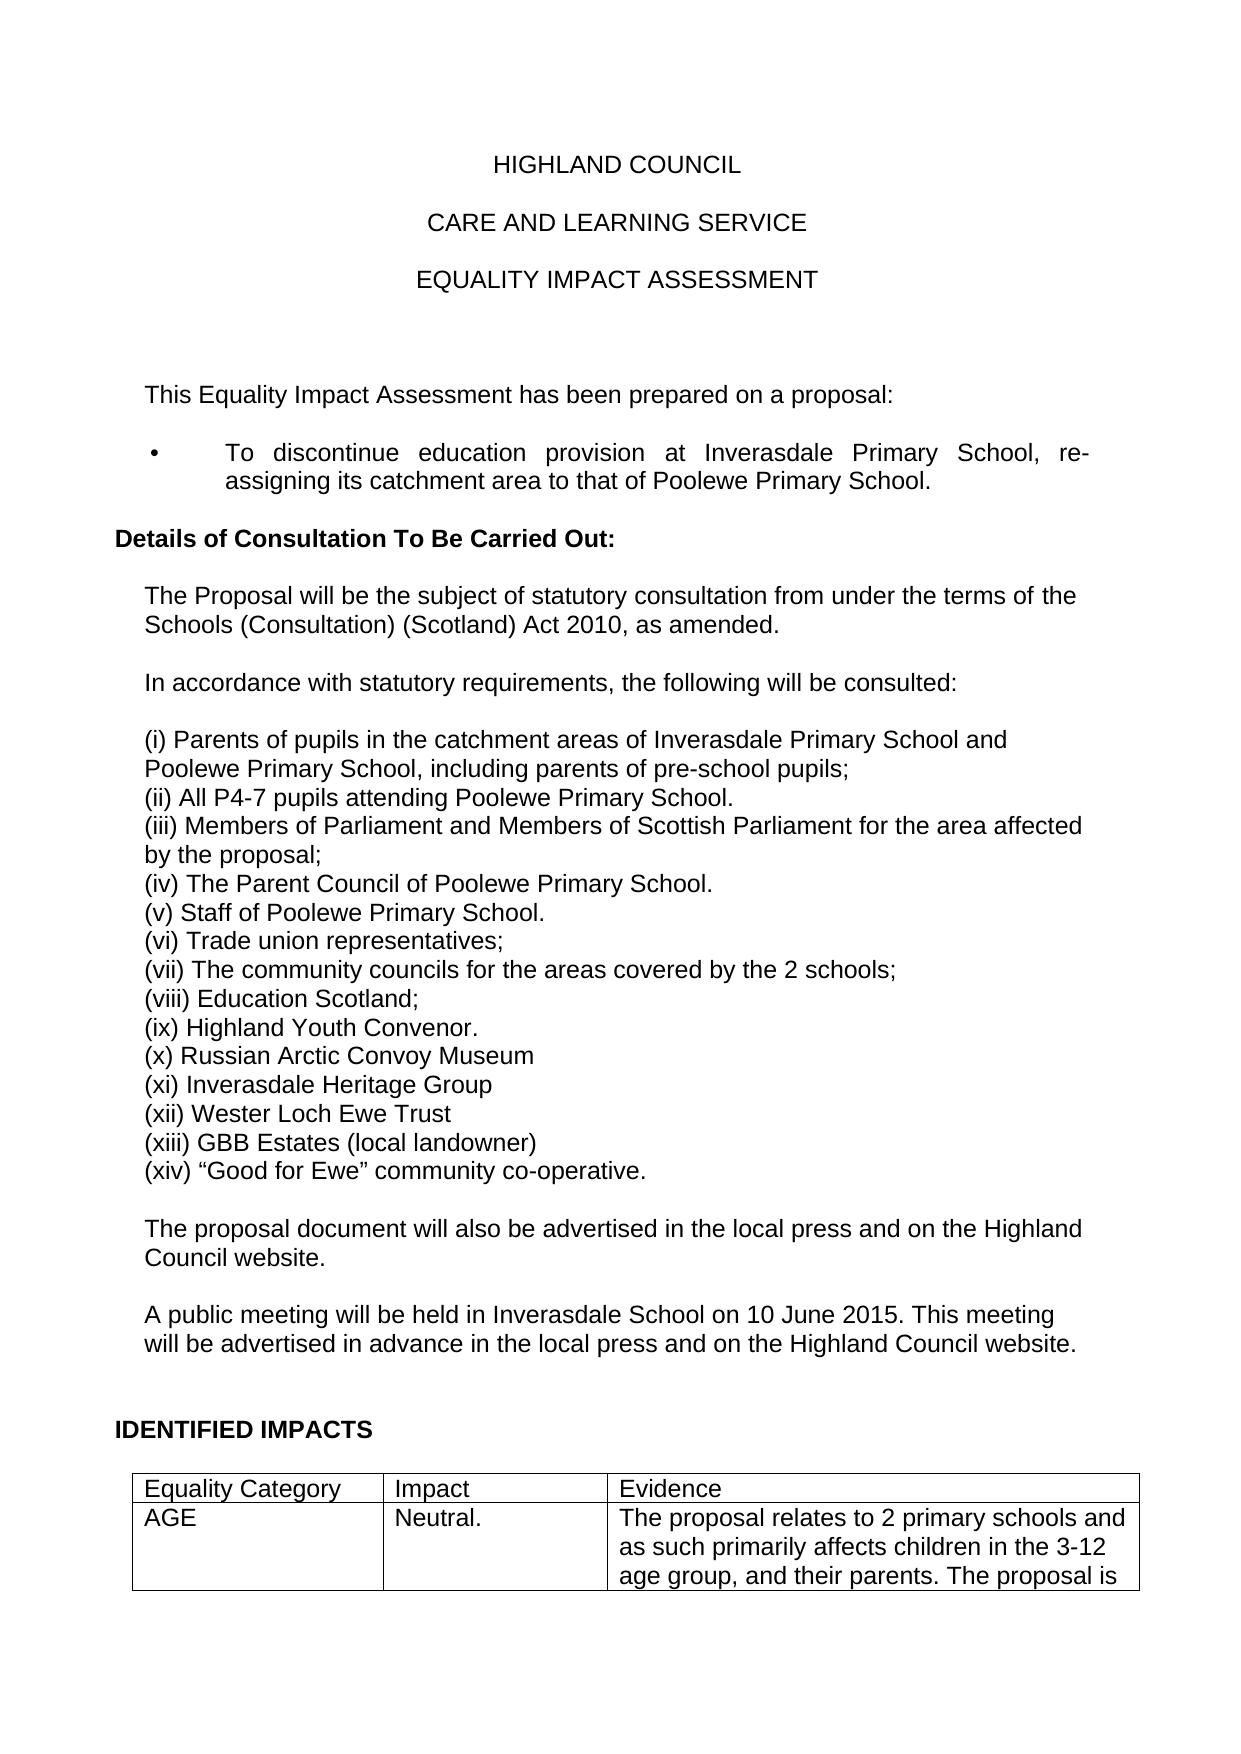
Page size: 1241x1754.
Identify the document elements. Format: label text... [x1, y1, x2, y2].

text (iv) The Parent Council of Poolewe Primary School. [144, 869, 1090, 897]
text (viii) Education Scotland; [144, 984, 1090, 1012]
text The Proposal will be the subject of statutory consultation from under the terms of the Schools (Consultation) (Scotland) Act 2010, as amended. [69, 581, 1090, 639]
text (xi) Inverasdale Heritage Group [144, 1070, 1090, 1099]
table_header Impact [384, 1474, 607, 1502]
text In accordance with statutory requirements, the following will be consulted: [69, 667, 1090, 696]
text (v) Staff of Poolewe Primary School. [144, 897, 1090, 926]
table_cell Neutral. [384, 1503, 607, 1589]
text (vii) The community councils for the areas covered by the 2 schools; [144, 955, 1090, 984]
text HIGHLAND COUNCIL [144, 150, 1090, 179]
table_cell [608, 1503, 1139, 1589]
text (ix) Highland Youth Convenor. [144, 1012, 1090, 1041]
text (i) Parents of pupils in the catchment areas of Inverasdale Primary School and Poolewe Primary School, including parents of pre-school pupils; [144, 725, 1090, 782]
text (iii) Members of Parliament and Members of Scottish Parliament for the area affected by the proposal; [144, 811, 1090, 869]
text This Equality Impact Assessment has been prepared on a proposal: [144, 380, 1090, 409]
text EQUALITY IMPACT ASSESSMENT [144, 265, 1090, 294]
text Details of Consultation To Be Carried Out: [114, 524, 1090, 552]
text (vi) Trade union representatives; [144, 926, 1090, 955]
text (xiv) “Good for Ewe” community co-operative. [144, 1156, 1090, 1185]
table_header Equality Category [133, 1474, 383, 1502]
text (xiii) GBB Estates (local landowner) [144, 1127, 1090, 1156]
table_header Evidence [608, 1474, 1139, 1502]
text CARE AND LEARNING SERVICE [144, 207, 1090, 236]
text A public meeting will be held in Inverasdale School on 10 June 2015. This meeting will be advertised in advance in the local press and on the Highland Council website. [114, 1300, 1090, 1357]
text (ii) All P4-7 pupils attending Poolewe Primary School. [144, 782, 1090, 811]
text • To discontinue education provision at Inverasdale Primary School, re- assigning its catchment area to that of Poolewe Primary School. [150, 437, 1090, 495]
text (x) Russian Arctic Convoy Museum [144, 1041, 1090, 1070]
text The proposal document will also be advertised in the local press and on the Highland Council website. [69, 1214, 1090, 1271]
text (xii) Wester Loch Ewe Trust [144, 1099, 1090, 1127]
table_cell AGE [133, 1503, 383, 1589]
text IDENTIFIED IMPACTS [114, 1415, 1090, 1444]
